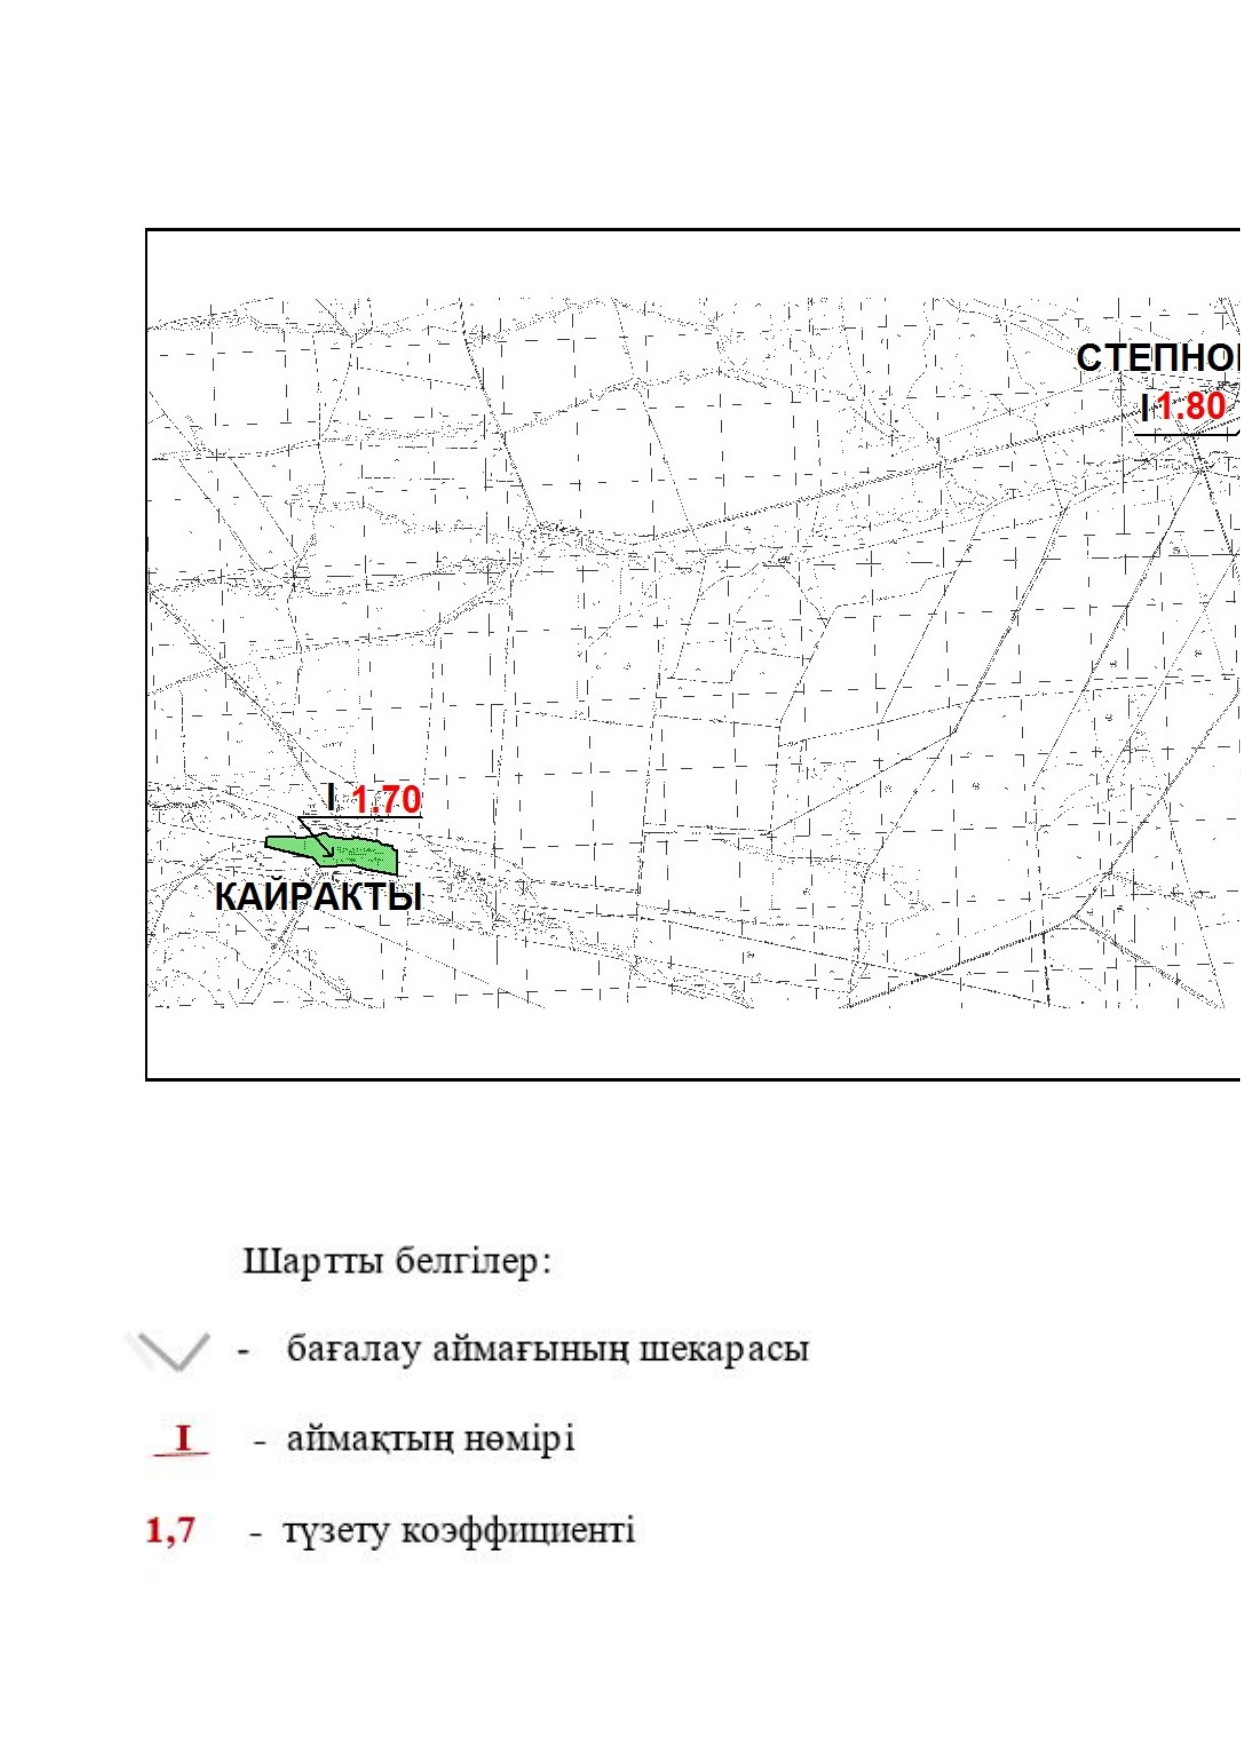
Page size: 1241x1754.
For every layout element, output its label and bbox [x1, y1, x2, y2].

picture [112, 150, 1241, 1140]
picture [112, 1213, 861, 1599]
